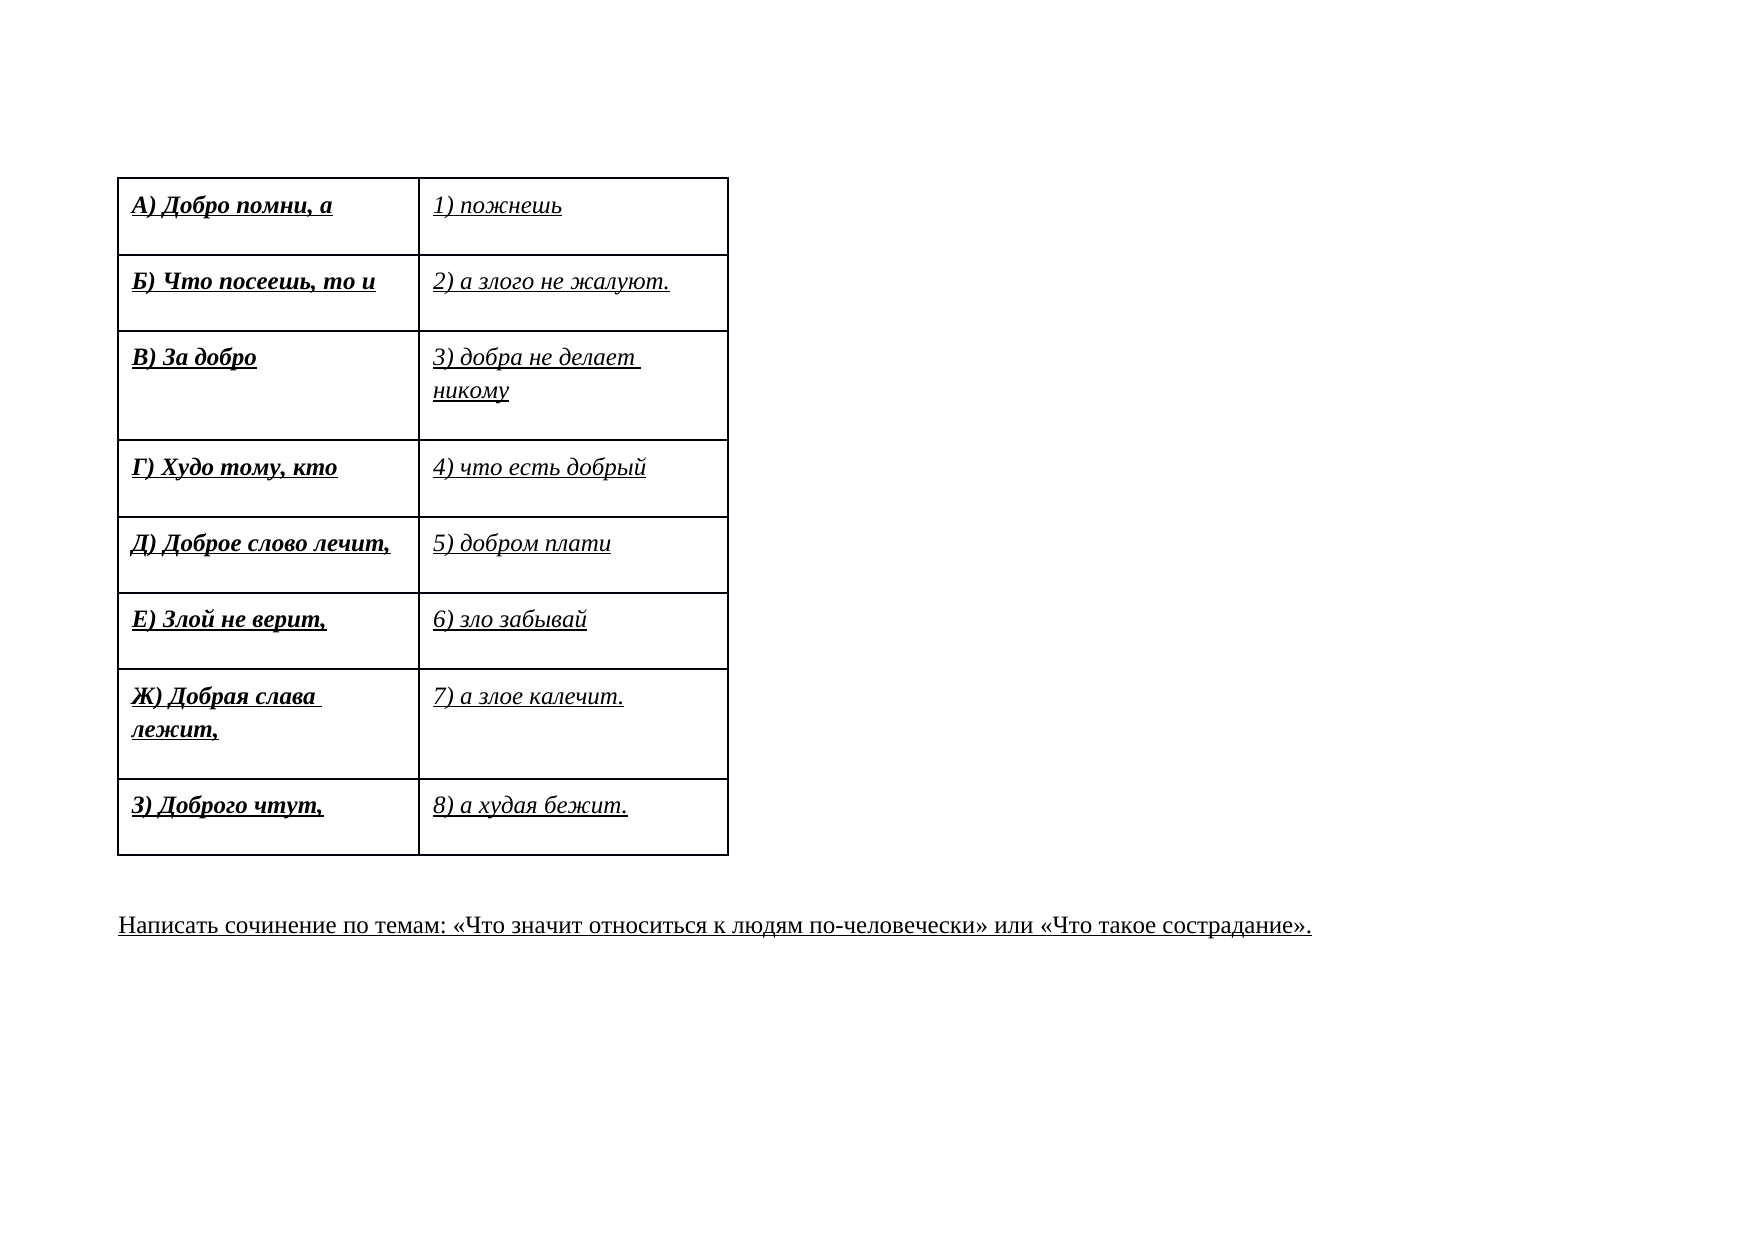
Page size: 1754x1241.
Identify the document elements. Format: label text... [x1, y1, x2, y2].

table_cell В) За добро [119, 332, 418, 439]
table_cell Б) Что посеешь, то и [119, 256, 418, 330]
table_header 1) пожнешь [420, 179, 727, 253]
table_cell Г) Худо тому, кто [119, 441, 418, 516]
text Написать сочинение по темам: «Что значит относиться к людям по-человечески» или «Что такое сострадание». [118, 910, 1636, 939]
table_cell 8) а худая бежит. [420, 780, 727, 854]
table_header А) Добро помни, а [119, 179, 418, 253]
table_cell Е) Злой не верит, [119, 594, 418, 668]
table_cell 2) а злого не жалуют. [420, 256, 727, 330]
table_cell З) Доброго чтут, [119, 780, 418, 854]
table_cell Д) Доброе слово лечит, [119, 518, 418, 592]
table_cell 5) добром плати [420, 518, 727, 592]
table_cell Ж) Добрая слава лежит, [119, 670, 418, 778]
table_cell 7) а злое калечит. [420, 670, 727, 778]
table_cell 4) что есть добрый [420, 441, 727, 516]
table_cell 3) добра не делает никому [420, 332, 727, 439]
table_cell 6) зло забывай [420, 594, 727, 668]
